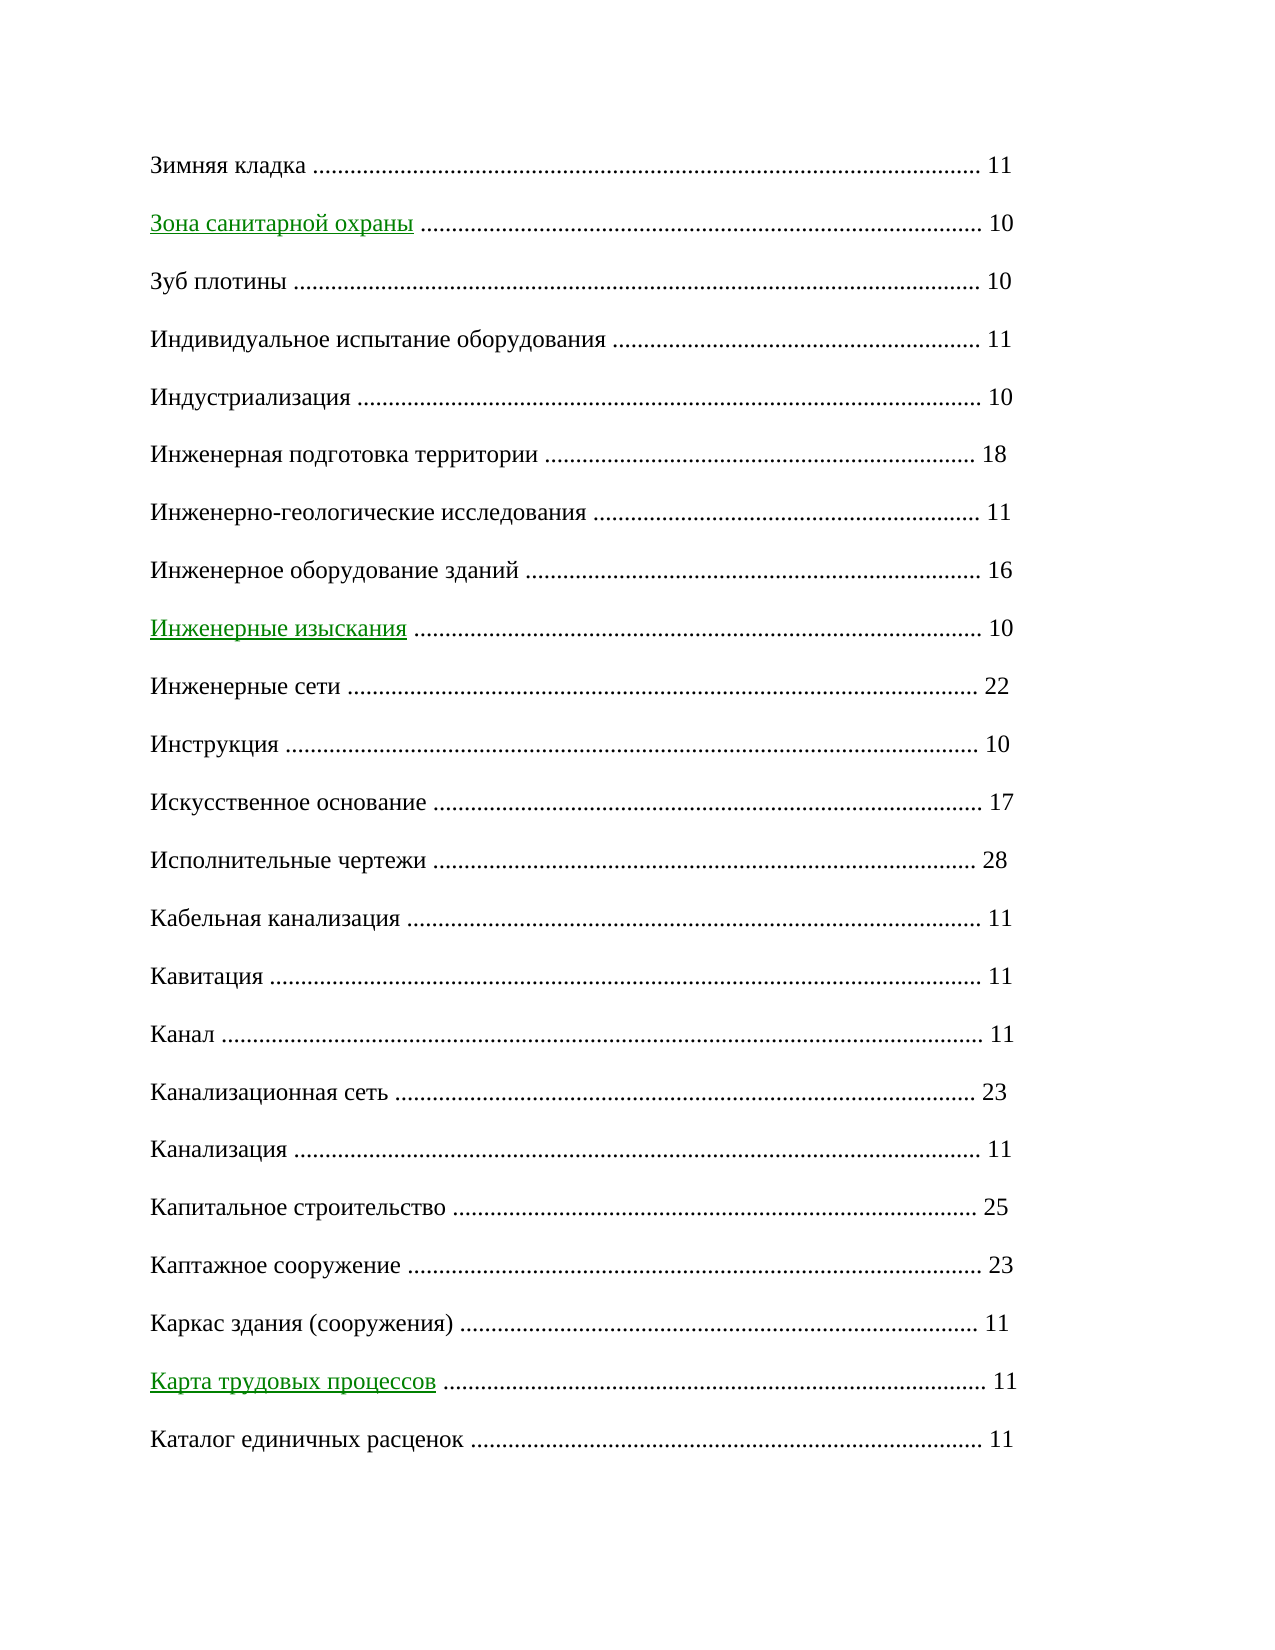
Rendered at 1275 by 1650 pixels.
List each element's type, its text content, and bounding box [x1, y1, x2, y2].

text Индивидуальное испытание оборудования ........................................................... 11 [150, 324, 1125, 352]
text Каркас здания (сооружения) ................................................................................... 11 [150, 1308, 1125, 1337]
text Канализация .............................................................................................................. 11 [150, 1134, 1125, 1163]
text Канал .......................................................................................................................... 11 [150, 1019, 1125, 1047]
text Инженерная подготовка территории ..................................................................... 18 [150, 439, 1125, 468]
text Искусственное основание ........................................................................................ 17 [150, 787, 1125, 816]
text Карта трудовых процессов ....................................................................................... 11 [150, 1366, 1125, 1395]
text Каптажное сооружение ............................................................................................ 23 [150, 1250, 1125, 1279]
text Капитальное строительство .................................................................................... 25 [150, 1192, 1125, 1221]
text Инженерные сети ..................................................................................................... 22 [150, 671, 1125, 700]
text Зуб плотины .............................................................................................................. 10 [150, 266, 1125, 294]
text Кавитация .................................................................................................................. 11 [150, 961, 1125, 989]
text Зимняя кладка ........................................................................................................... 11 [150, 150, 1125, 179]
text Инженерное оборудование зданий ......................................................................... 16 [150, 555, 1125, 584]
text Кабельная канализация ............................................................................................ 11 [150, 903, 1125, 932]
text Инженерные изыскания ........................................................................................... 10 [150, 613, 1125, 642]
text Индустриализация .................................................................................................... 10 [150, 382, 1125, 410]
text Инструкция ............................................................................................................... 10 [150, 729, 1125, 758]
text Инженерно-геологические исследования .............................................................. 11 [150, 497, 1125, 526]
text Исполнительные чертежи ....................................................................................... 28 [150, 845, 1125, 874]
text Канализационная сеть ............................................................................................. 23 [150, 1077, 1125, 1105]
text Каталог единичных расценок .................................................................................. 11 [150, 1424, 1125, 1453]
text Зона санитарной охраны .......................................................................................... 10 [150, 208, 1125, 237]
